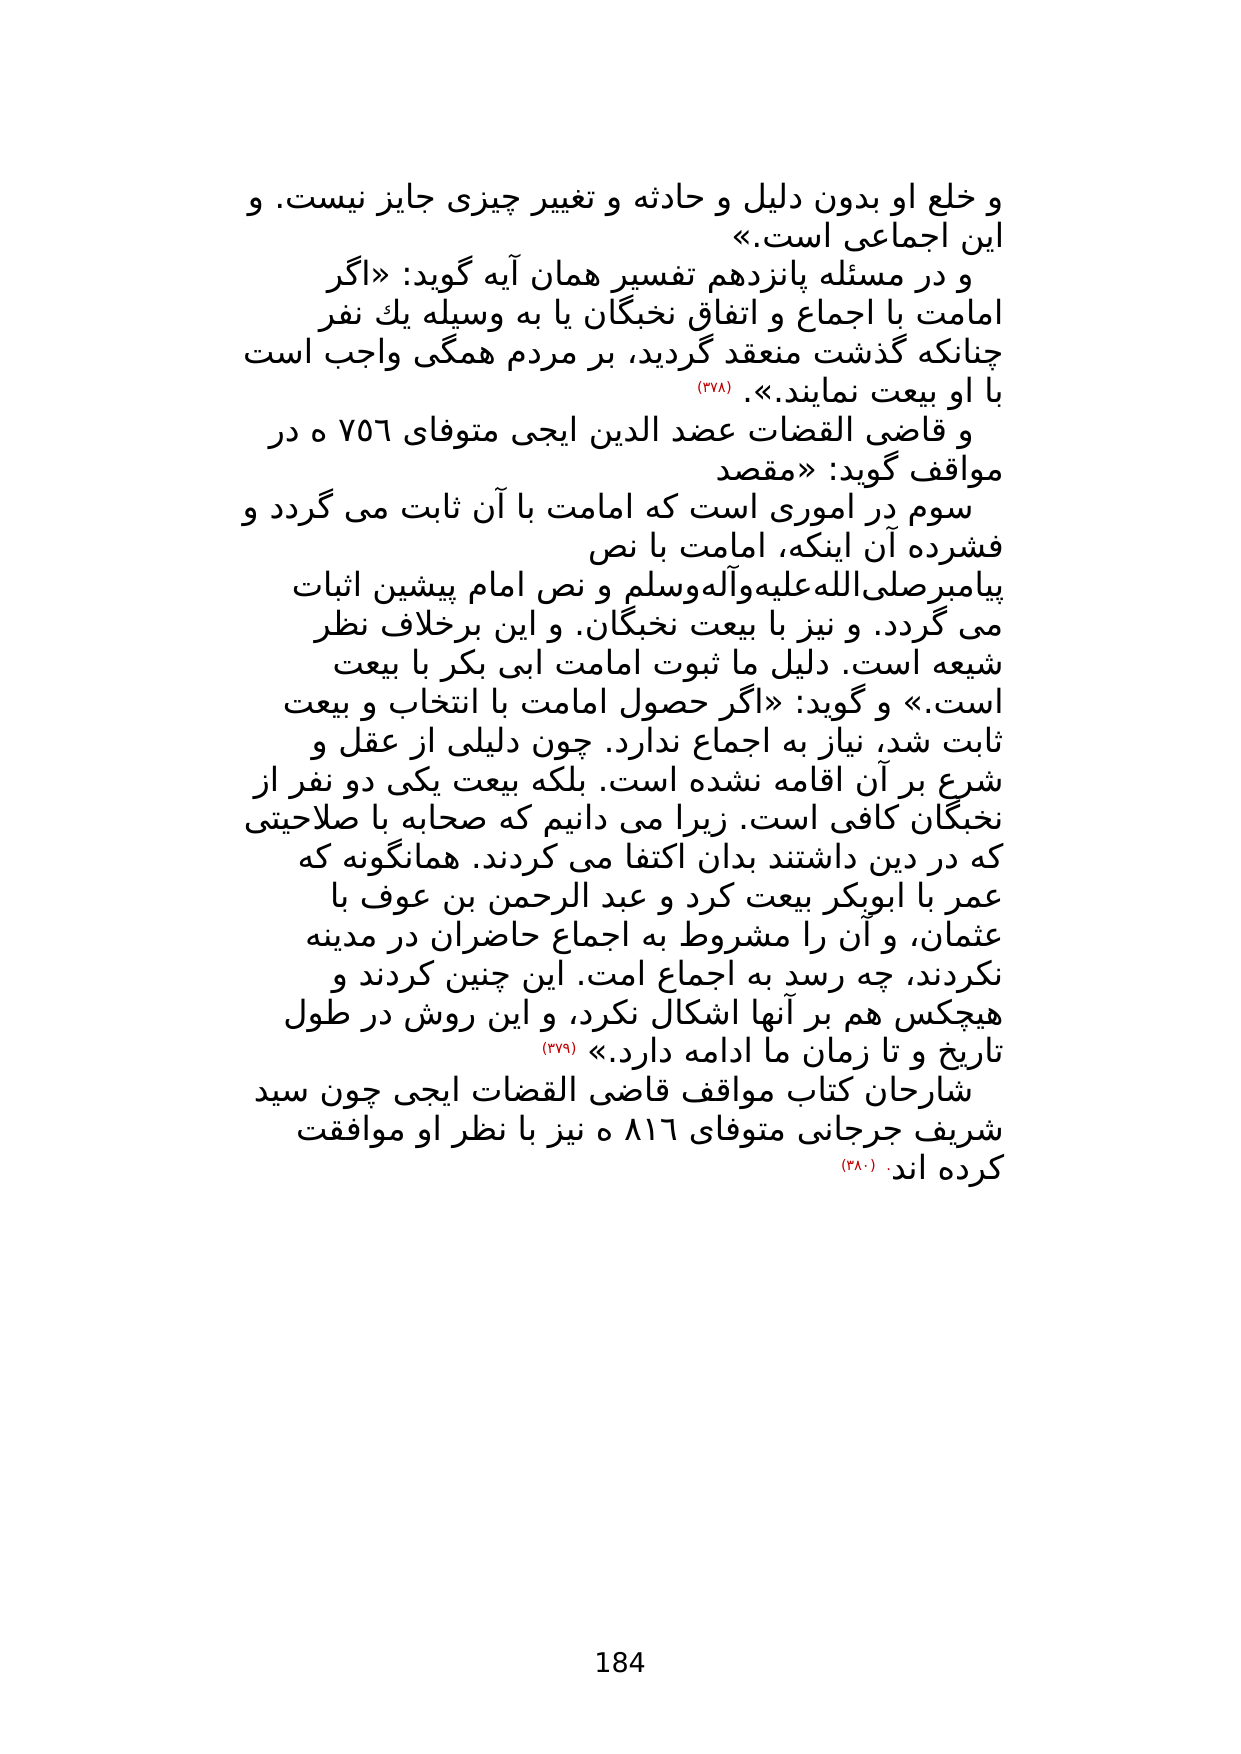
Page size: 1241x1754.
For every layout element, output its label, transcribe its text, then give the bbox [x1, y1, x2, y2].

text شارحان كتاب مواقف قاضى القضات ايجى چون سيد شريف جرجانى متوفاى ٨١٦ ه نيز با نظر او موافقت كرده اند. (٣٨٠) [236, 1071, 1004, 1187]
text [236, 177, 1004, 255]
text سوم در امورى است كه امامت با آن ثابت مى گردد و فشرده آن اينكه، امامت با نص پيامبرصلى‌الله‌عليه‌وآله‌وسلم و نص امام پيشين اثبات مى گردد. و نيز با بيعت نخبگان. و اين برخلاف نظر شيعه است. دليل ما ثبوت امامت ابى بكر با بيعت است.» و گويد: «اگر حصول امامت با انتخاب و بيعت ثابت شد، نياز به اجماع ندارد. چون دليلى از عقل و شرع بر آن اقامه نشده است. بلكه بيعت يكى دو نفر از نخبگان كافى است. زيرا مى دانيم كه صحابه با صلاحيتى كه در دين داشتند بدان اكتفا مى كردند. همانگونه كه عمر با ابوبكر بيعت كرد و عبد الرحمن بن عوف با عثمان، و آن را مشروط به اجماع حاضران در مدينه نكردند، چه رسد به اجماع امت. اين چنين كردند و هيچكس هم بر آنها اشكال نكرد، و اين روش در طول تاريخ و تا زمان ما ادامه دارد.» (٣٧٩) [236, 488, 1004, 1071]
text و قاضى القضات عضد الدين ايجى متوفاى ٧٥٦ ه در مواقف گويد: «مقصد [236, 410, 1004, 488]
text و در مسئله پانزدهم تفسير همان آيه گويد: «اگر امامت با اجماع و اتفاق نخبگان يا به وسيله يك نفر چنانكه گذشت منعقد گرديد، بر مردم همگى واجب است با او بيعت نمايند.». (٣٧٨) [236, 255, 1004, 410]
